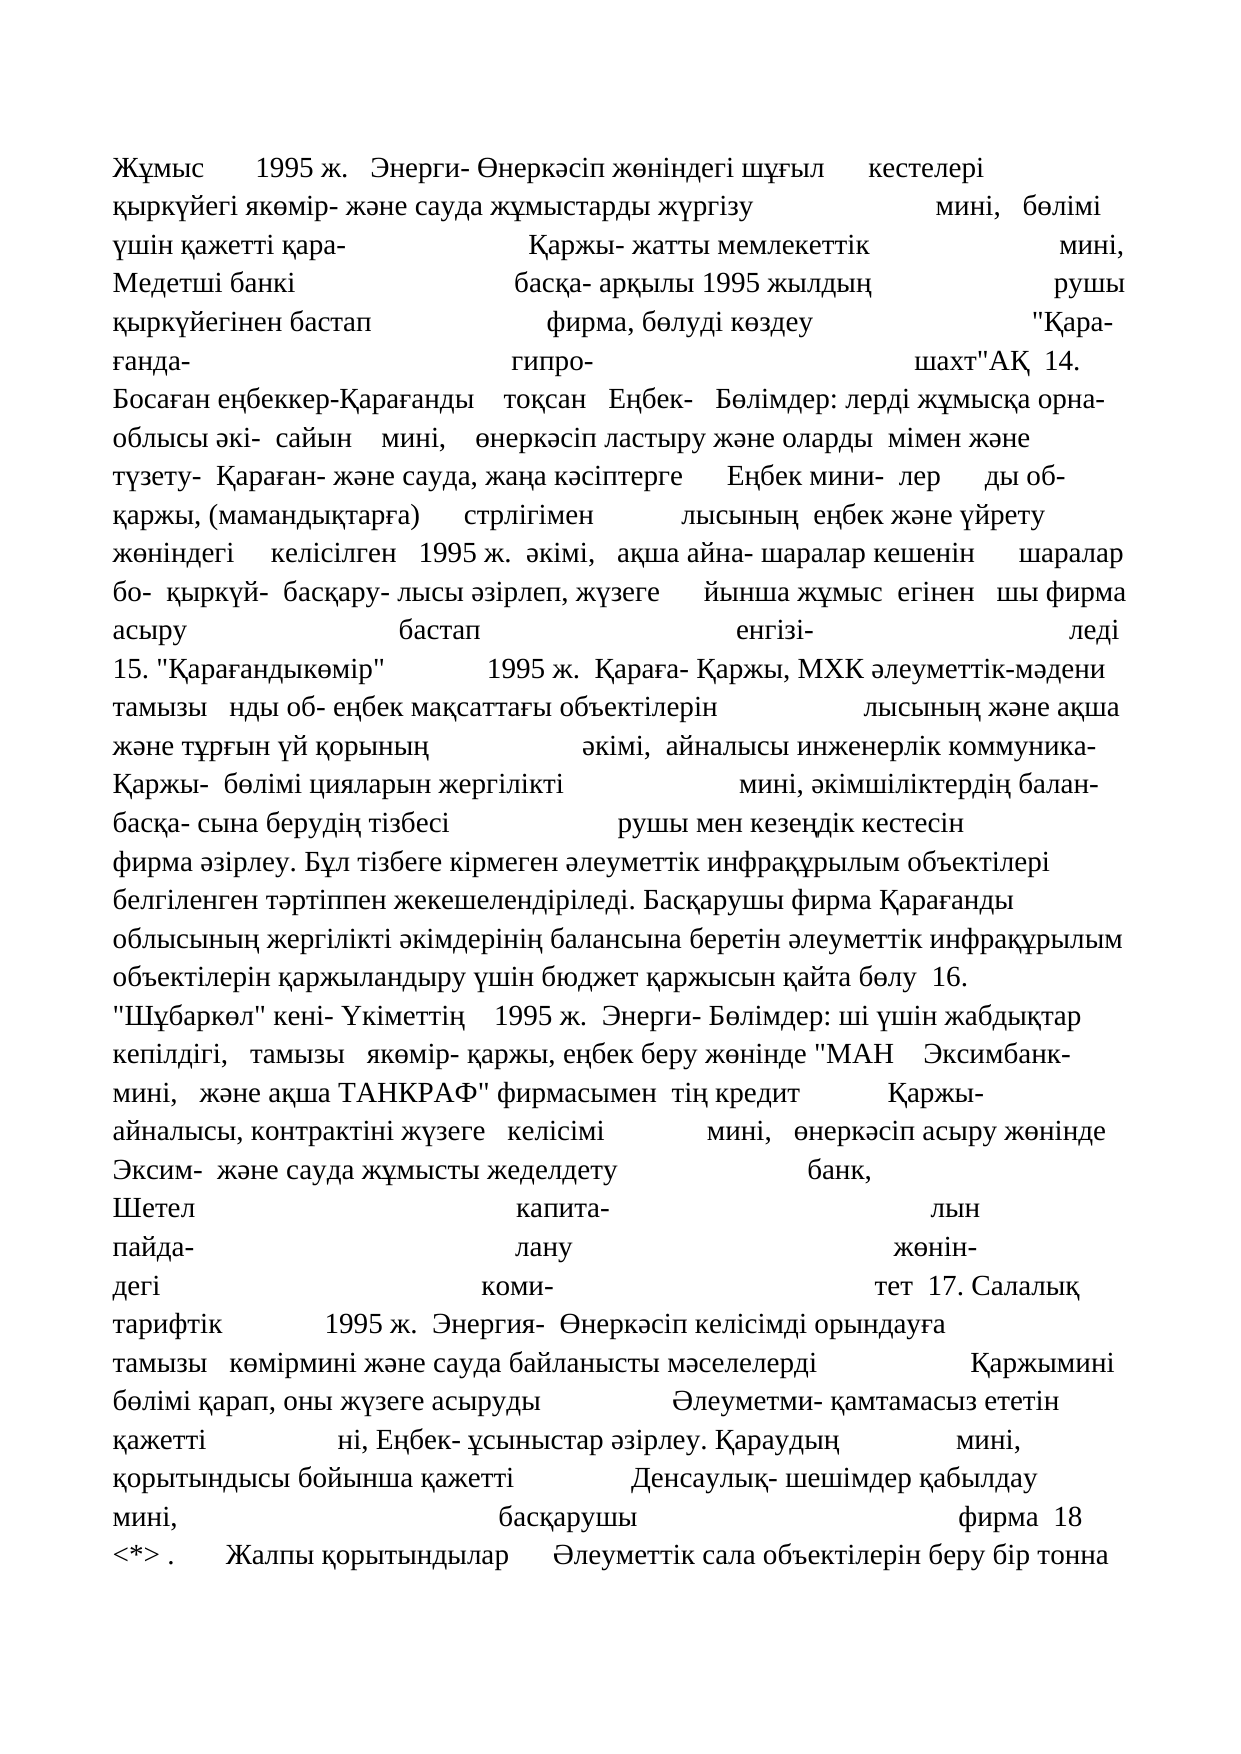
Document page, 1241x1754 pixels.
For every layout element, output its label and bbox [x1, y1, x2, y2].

text [112, 150, 1128, 1571]
